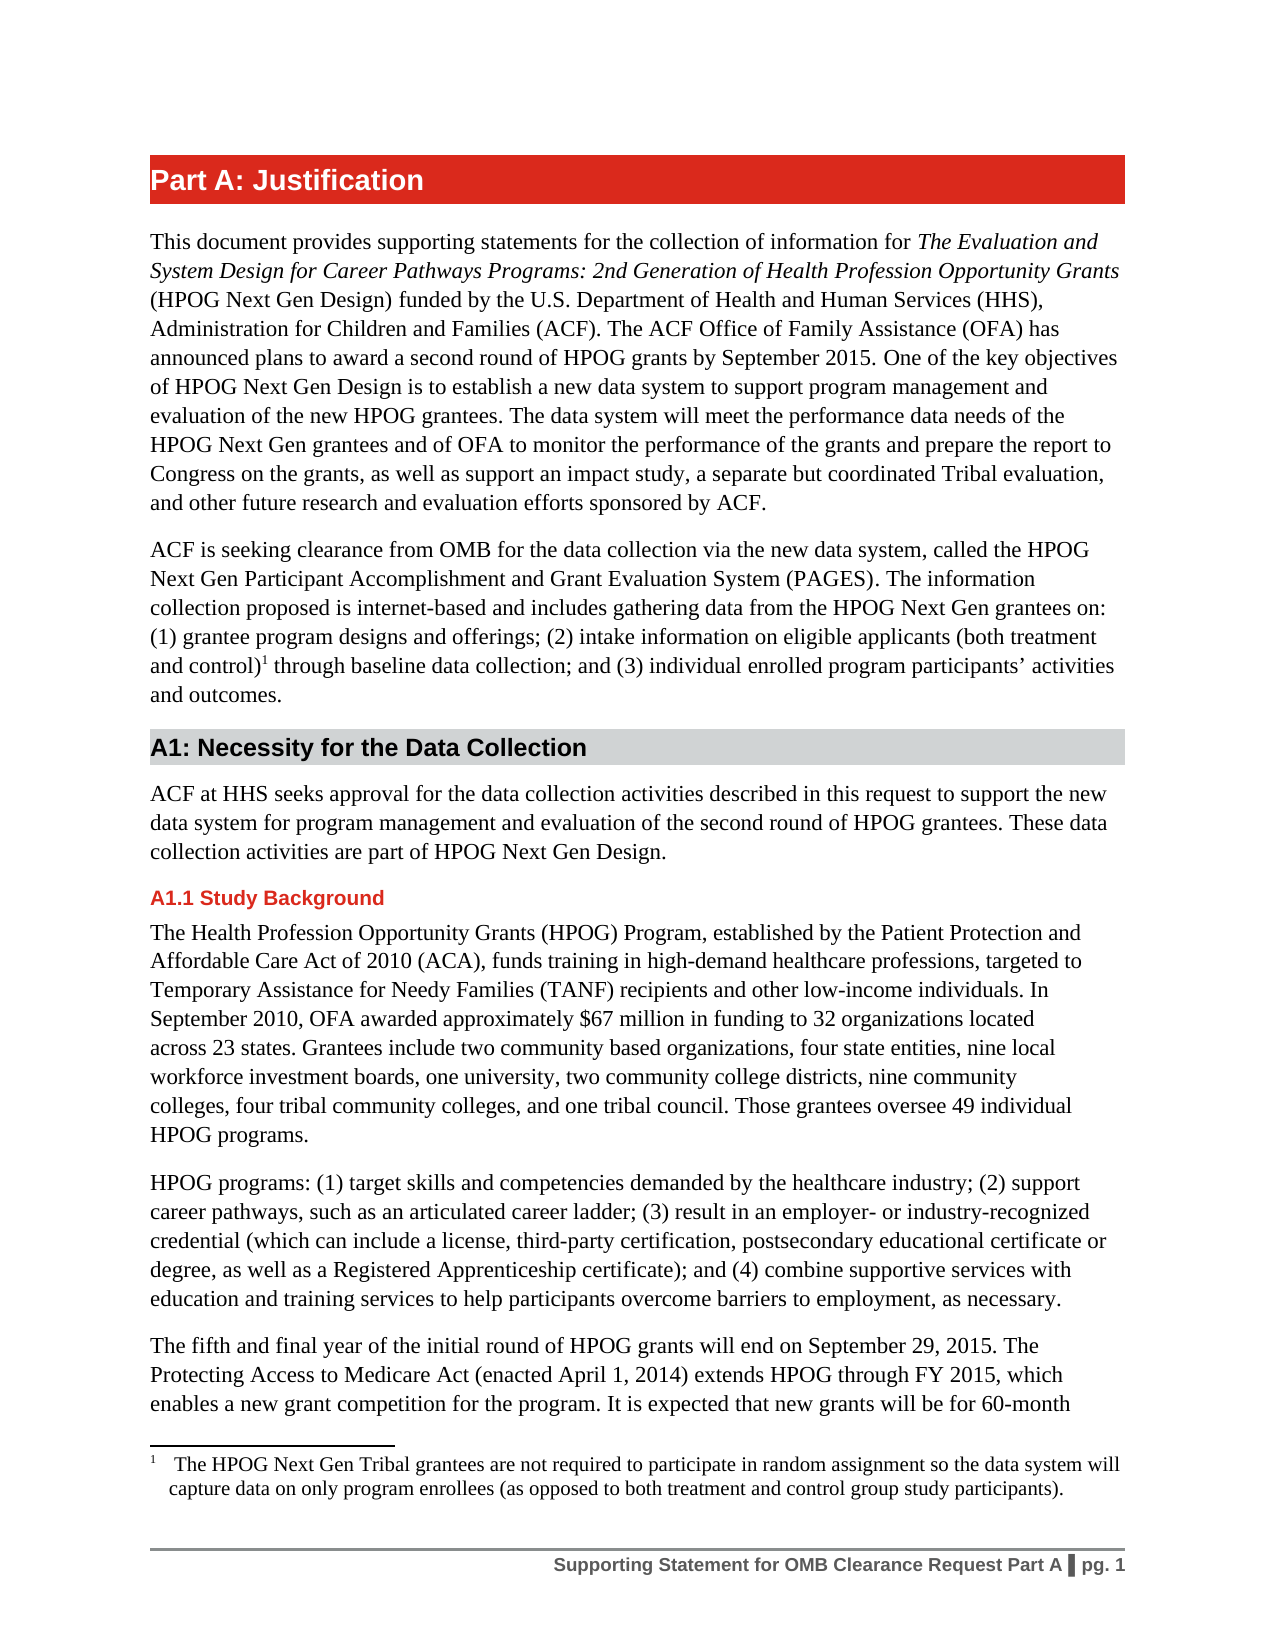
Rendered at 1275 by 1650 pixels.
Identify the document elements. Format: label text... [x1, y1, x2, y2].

subtitle Part A: Justification [150, 157, 1125, 203]
text ACF is seeking clearance from OMB for the data collection via the new data system, called the HPOG Next Gen Participant Accomplishment and Grant Evaluation System (PAGES). The information collection proposed is internet-based and includes gathering data from the HPOG Next Gen grantees on: (1) grantee program designs and offerings; (2) intake information on eligible applicants (both treatment and control) through baseline data collection; and (3) individual enrolled program participants’ activities and outcomes. [150, 537, 1125, 708]
text HPOG programs: (1) target skills and competencies demanded by the healthcare industry; (2) support career pathways, such as an articulated career ladder; (3) result in an employer- or industry-recognized credential (which can include a license, third-party certification, postsecondary educational certificate or degree, as well as a Registered Apprenticeship certificate); and (4) combine supportive services with education and training services to help participants overcome barriers to employment, as necessary. [150, 1169, 1110, 1311]
text ACF at HHS seeks approval for the data collection activities described in this request to support the new data system for program management and evaluation of the second round of HPOG grantees. These data collection activities are part of HPOG Next Gen Design. [150, 780, 1125, 865]
subtitle A1.1 Study Background [150, 886, 1125, 910]
subtitle A1: Necessity for the Data Collection [150, 731, 1125, 764]
text This document provides supporting statements for the collection of information for The Evaluation and System Design for Career Pathways Programs: 2nd Generation of Health Profession Opportunity Grants (HPOG Next Gen Design) funded by the U.S. Department of Health and Human Services (HHS), Administration for Children and Families (ACF). The ACF Office of Family Assistance (OFA) has announced plans to award a second round of HPOG grants by September 2015. One of the key objectives of HPOG Next Gen Design is to establish a new data system to support program management and evaluation of the new HPOG grantees. The data system will meet the performance data needs of the HPOG Next Gen grantees and of OFA to monitor the performance of the grants and prepare the report to Congress on the grants, as well as support an impact study, a separate but coordinated Tribal evaluation, and other future research and evaluation efforts sponsored by ACF. [150, 228, 1125, 515]
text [150, 1333, 1110, 1417]
text The Health Profession Opportunity Grants (HPOG) Program, established by the Patient Protection and Affordable Care Act of 2010 (ACA), funds training in high-demand healthcare professions, targeted to Temporary Assistance for Needy Families (TANF) recipients and other low-income individuals. In September 2010, OFA awarded approximately $67 million in funding to 32 organizations located across 23 states. Grantees include two community based organizations, four state entities, nine local workforce investment boards, one university, two community college districts, nine community colleges, four tribal community colleges, and one tribal council. Those grantees oversee 49 individual HPOG programs. [150, 919, 1095, 1148]
